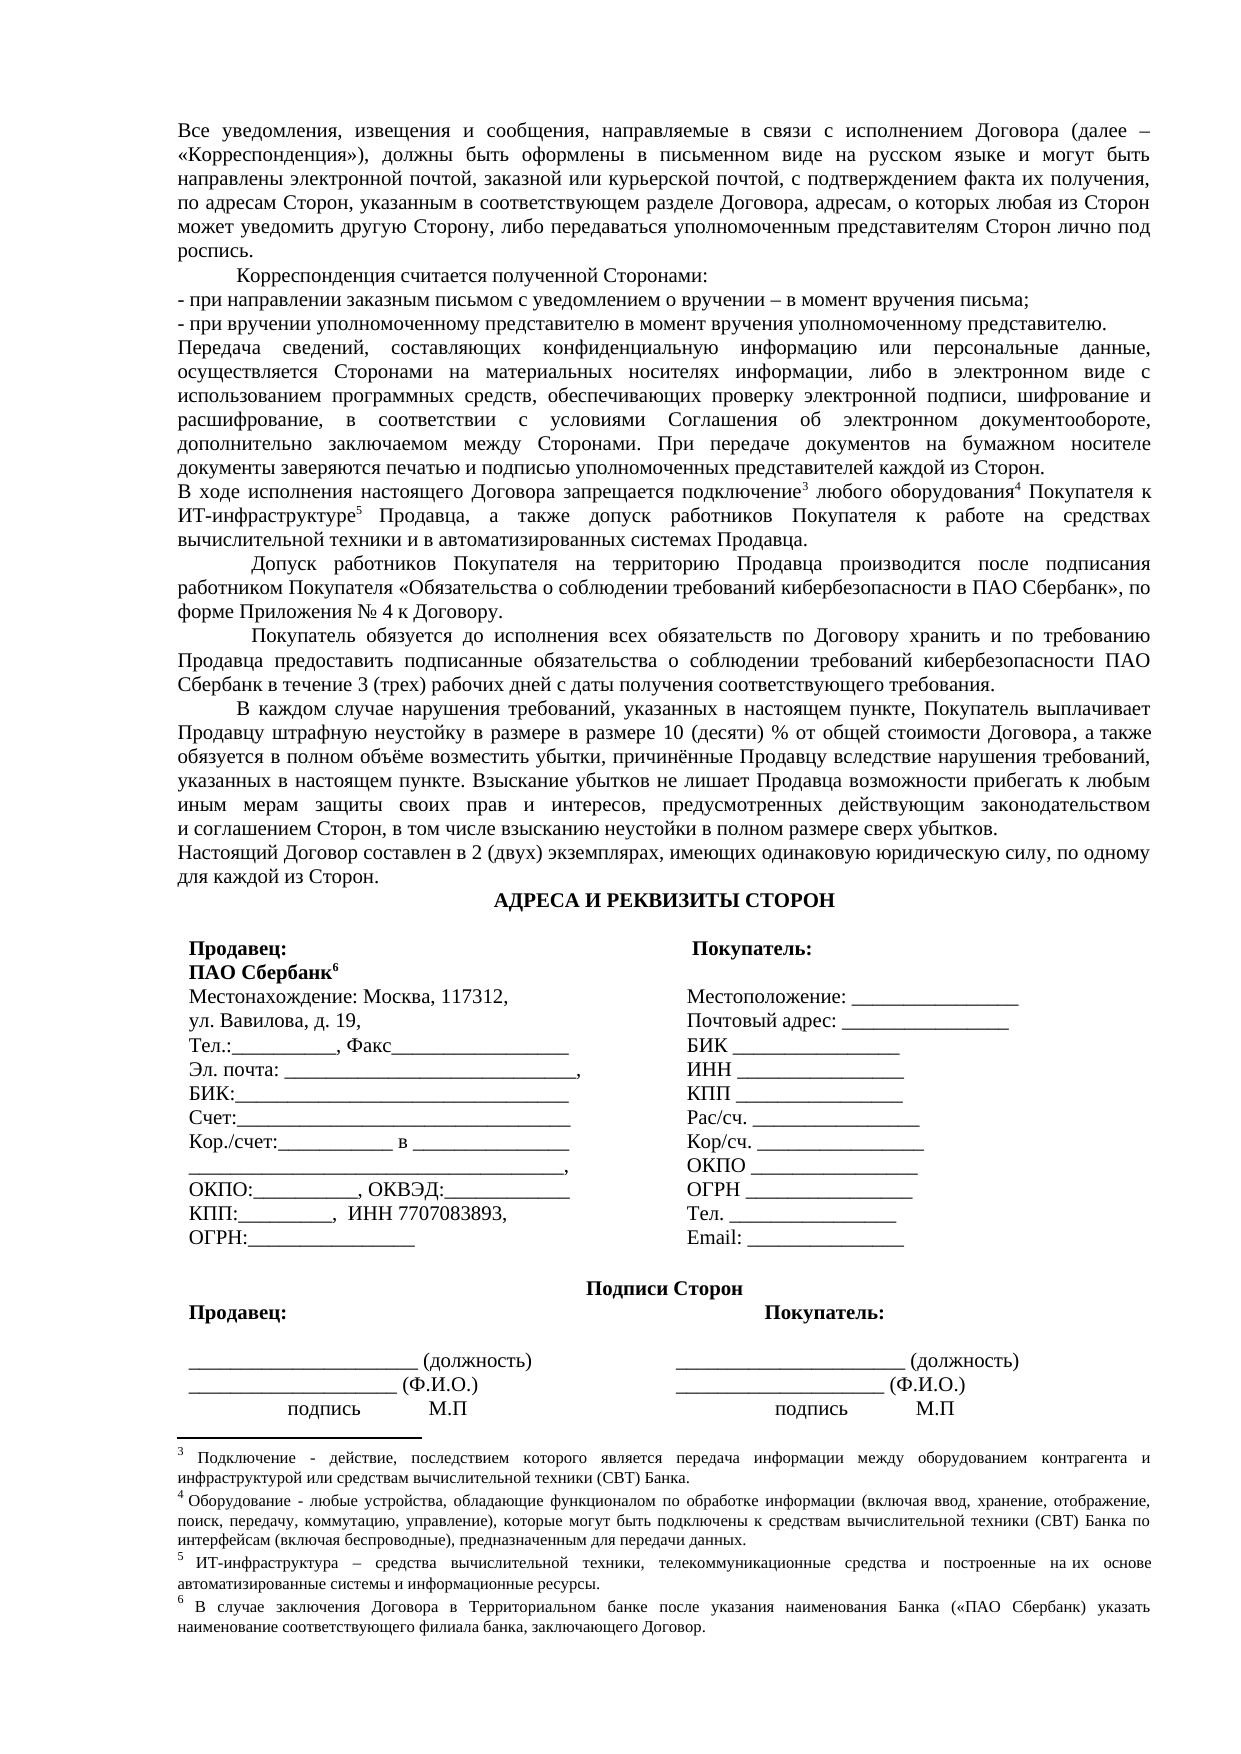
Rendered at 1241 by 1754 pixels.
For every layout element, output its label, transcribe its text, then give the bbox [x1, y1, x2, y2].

table_cell Местонахождение: Москва, 117312, ул. Вавилова, д. 19, Тел.:__________, Факс_________________ Эл. почта: ____________________________, БИК:________________________________ Счет:________________________________ Кор./счет:___________ в _______________ ____________________________________, ОКПО:__________, ОКВЭД:____________ КПП:_________, ИНН 7707083893, ОГРН:________________ [177, 984, 675, 1276]
table_header Продавец: ПАО Сбербанк [177, 936, 675, 984]
list В ходе исполнения настоящего Договора запрещается подключение любого оборудования Покупателя к ИТ-инфраструктуре Продавца, а также допуск работников Покупателя к работе на средствах вычислительной техники и в автоматизированных системах Продавца. [177, 479, 1152, 551]
table_header Покупатель: [675, 936, 1152, 984]
text АДРЕСА И РЕКВИЗИТЫ СТОРОН [177, 888, 1152, 912]
text - при вручении уполномоченному представителю в момент вручения уполномоченному представителю. [177, 311, 1152, 335]
table_cell Местоположение: ________________ Почтовый адрес: ________________ БИК ________________ ИНН ________________ КПП ________________ Рас/сч. ________________ Кор/сч. ________________ ОКПО ________________ ОГРН ________________ Тел. ________________ Email: _______________ [675, 984, 1152, 1276]
list Передача сведений, составляющих конфиденциальную информацию или персональные данные, осуществляется Сторонами на материальных носителях информации, либо в электронном виде с использованием программных средств, обеспечивающих проверку электронной подписи, шифрование и расшифрование, в соответствии с условиями Соглашения об электронном документообороте, дополнительно заключаемом между Сторонами. При передаче документов на бумажном носителе документы заверяются печатью и подписью уполномоченных представителей каждой из Сторон. [177, 335, 1152, 479]
text Подписи Сторон [177, 1276, 1152, 1300]
text Корреспонденция считается полученной Сторонами: [177, 262, 1152, 287]
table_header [665, 1300, 1152, 1420]
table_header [177, 1300, 664, 1420]
list Настоящий Договор составлен в 2 (двух) экземплярах, имеющих одинаковую юридическую силу, по одному для каждой из Сторон. [177, 840, 1152, 888]
text Покупатель обязуется до исполнения всех обязательств по Договору хранить и по требованию Продавца предоставить подписанные обязательства о соблюдении требований кибербезопасности ПАО Сбербанк в течение 3 (трех) рабочих дней с даты получения соответствующего требования. [177, 623, 1152, 696]
list Все уведомления, извещения и сообщения, направляемые в связи с исполнением Договора (далее – «Корреспонденция»), должны быть оформлены в письменном виде на русском языке и могут быть направлены электронной почтой, заказной или курьерской почтой, с подтверждением факта их получения, по адресам Сторон, указанным в соответствующем разделе Договора, адресам, о которых любая из Сторон может уведомить другую Сторону, либо передаваться уполномоченным представителям Сторон лично под роспись. [177, 118, 1152, 262]
text - при направлении заказным письмом с уведомлением о вручении – в момент вручения письма; [177, 287, 1152, 311]
text В каждом случае нарушения требований, указанных в настоящем пункте, Покупатель выплачивает Продавцу штрафную неустойку в размере в размере 10 (десяти) % от общей стоимости Договора, а также обязуется в полном объёме возместить убытки, причинённые Продавцу вследствие нарушения требований, указанных в настоящем пункте. Взыскание убытков не лишает Продавца возможности прибегать к любым иным мерам защиты своих прав и интересов, предусмотренных действующим законодательством и соглашением Сторон, в том числе взысканию неустойки в полном размере сверх убытков. [177, 696, 1152, 840]
text Допуск работников Покупателя на территорию Продавца производится после подписания работником Покупателя «Обязательства о соблюдении требований кибербезопасности в ПАО Сбербанк», по форме Приложения № 4 к Договору. [177, 551, 1152, 623]
